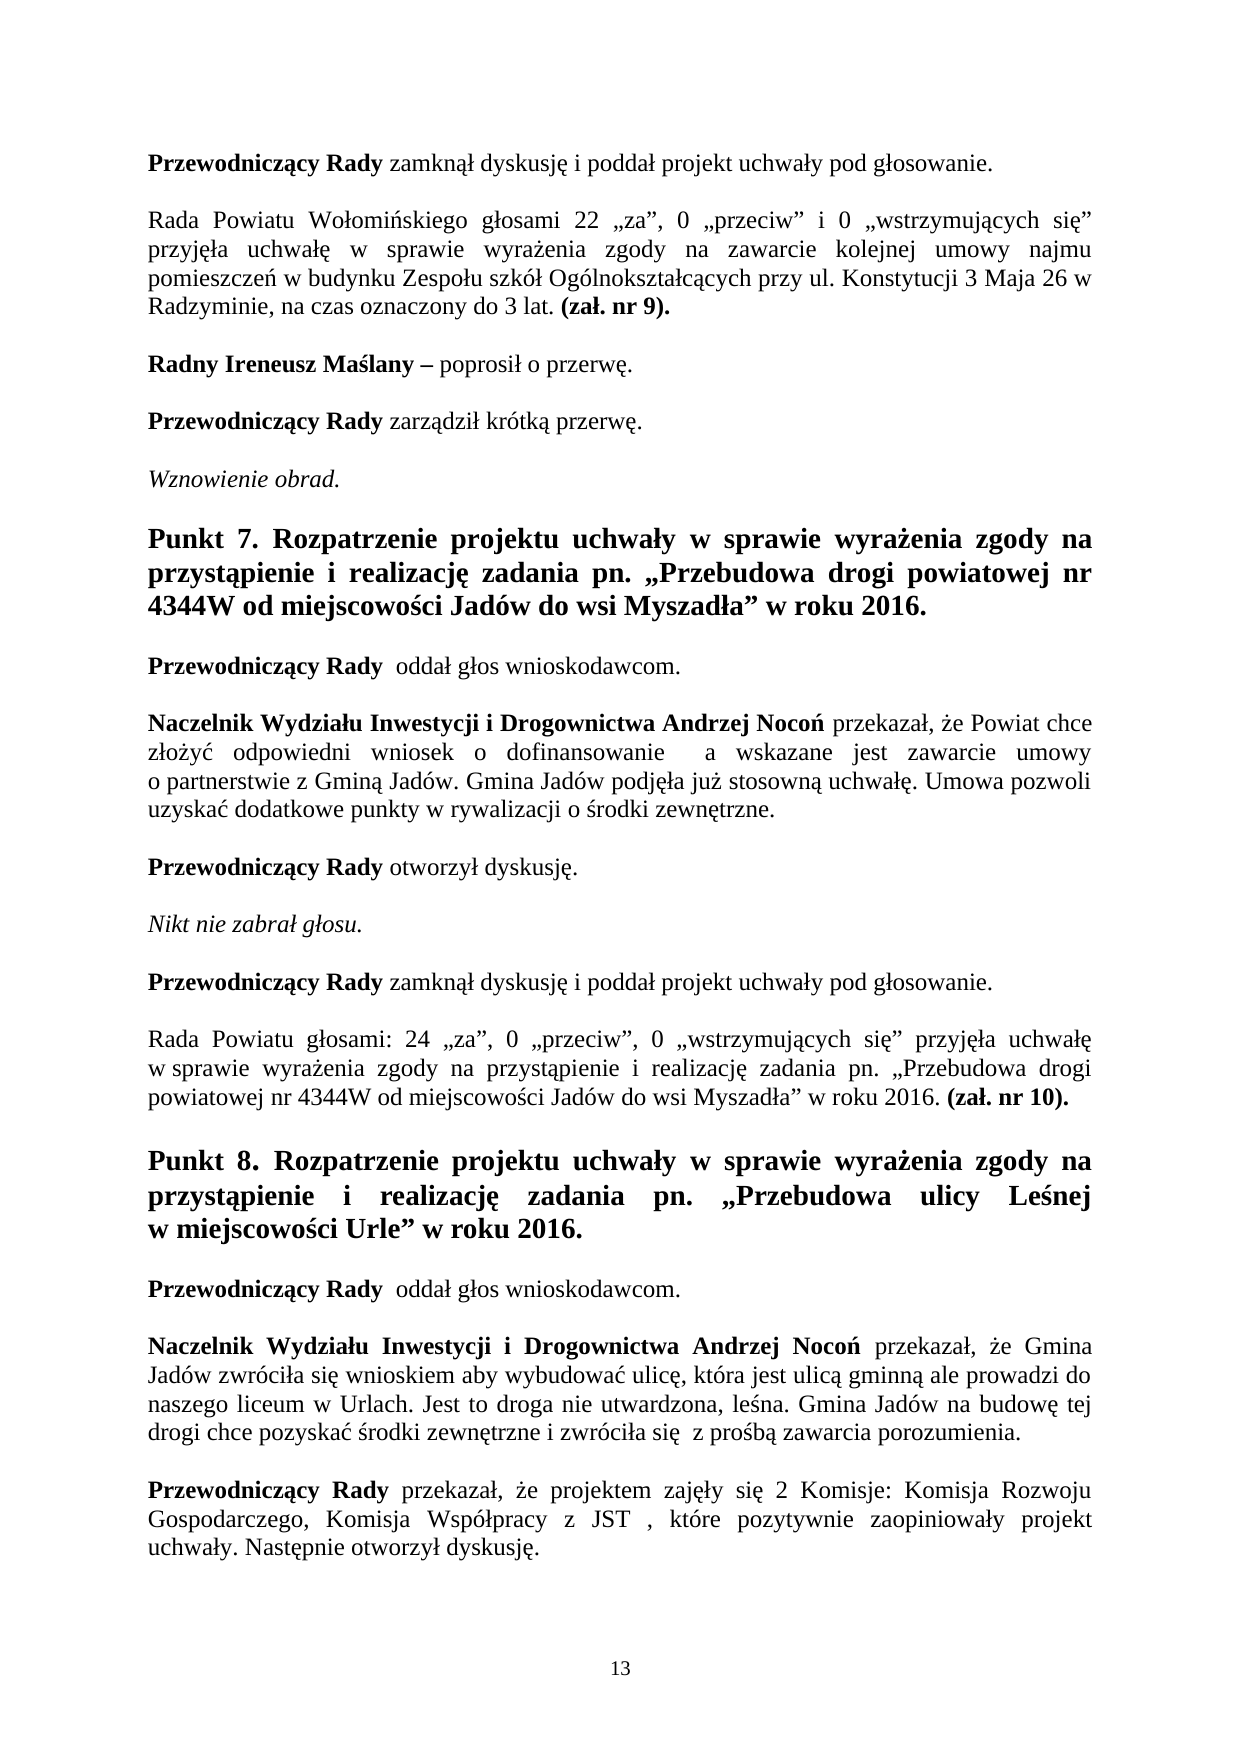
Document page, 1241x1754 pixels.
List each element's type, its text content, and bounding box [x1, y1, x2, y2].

list Punkt 7. Rozpatrzenie projektu uchwały w sprawie wyrażenia zgody na przystąpienie i realizację zadania pn. „Przebudowa drogi powiatowej nr 4344W od miejscowości Jadów do wsi Myszadła” w roku 2016. [148, 521, 1093, 622]
list Przewodniczący Rady zamknął dyskusję i poddał projekt uchwały pod głosowanie. [148, 148, 1093, 176]
list Nikt nie zabrał głosu. [148, 909, 1093, 938]
list Naczelnik Wydziału Inwestycji i Drogownictwa Andrzej Nocoń przekazał, że Powiat chce złożyć odpowiedni wniosek o dofinansowanie a wskazane jest zawarcie umowy o partnerstwie z Gminą Jadów. Gmina Jadów podjęła już stosowną uchwałę. Umowa pozwoli uzyskać dodatkowe punkty w rywalizacji o środki zewnętrzne. [148, 708, 1093, 823]
text Przewodniczący Rady otworzył dyskusję. [148, 852, 1093, 881]
list Przewodniczący Rady oddał głos wnioskodawcom. [148, 1274, 1093, 1302]
list Naczelnik Wydziału Inwestycji i Drogownictwa Andrzej Nocoń przekazał, że Gmina Jadów zwróciła się wnioskiem aby wybudować ulicę, która jest ulicą gminną ale prowadzi do naszego liceum w Urlach. Jest to droga nie utwardzona, leśna. Gmina Jadów na budowę tej drogi chce pozyskać środki zewnętrzne i zwróciła się z prośbą zawarcia porozumienia. [148, 1331, 1093, 1446]
list Rada Powiatu głosami: 24 „za”, 0 „przeciw”, 0 „wstrzymujących się” przyjęła uchwałę w sprawie wyrażenia zgody na przystąpienie i realizację zadania pn. „Przebudowa drogi powiatowej nr 4344W od miejscowości Jadów do wsi Myszadła” w roku 2016. (zał. nr 10). [148, 1024, 1093, 1111]
list Przewodniczący Rady oddał głos wnioskodawcom. [148, 651, 1093, 679]
list Wznowienie obrad. [148, 464, 1093, 493]
list Przewodniczący Rady zamknął dyskusję i poddał projekt uchwały pod głosowanie. [148, 967, 1093, 996]
list Przewodniczący Rady przekazał, że projektem zajęły się 2 Komisje: Komisja Rozwoju Gospodarczego, Komisja Współpracy z JST , które pozytywnie zaopiniowały projekt uchwały. Następnie otworzył dyskusję. [148, 1475, 1093, 1561]
list Przewodniczący Rady zarządził krótką przerwę. [148, 406, 1093, 435]
list Radny Ireneusz Maślany – poprosił o przerwę. [148, 349, 1093, 378]
text Punkt 8. Rozpatrzenie projektu uchwały w sprawie wyrażenia zgody na przystąpienie i realizację zadania pn. „Przebudowa ulicy Leśnej w miejscowości Urle” w roku 2016. [148, 1139, 1093, 1245]
list Rada Powiatu Wołomińskiego głosami 22 „za”, 0 „przeciw” i 0 „wstrzymujących się” przyjęła uchwałę w sprawie wyrażenia zgody na zawarcie kolejnej umowy najmu pomieszczeń w budynku Zespołu szkół Ogólnokształcących przy ul. Konstytucji 3 Maja 26 w Radzyminie, na czas oznaczony do 3 lat. (zał. nr 9). [148, 205, 1093, 320]
